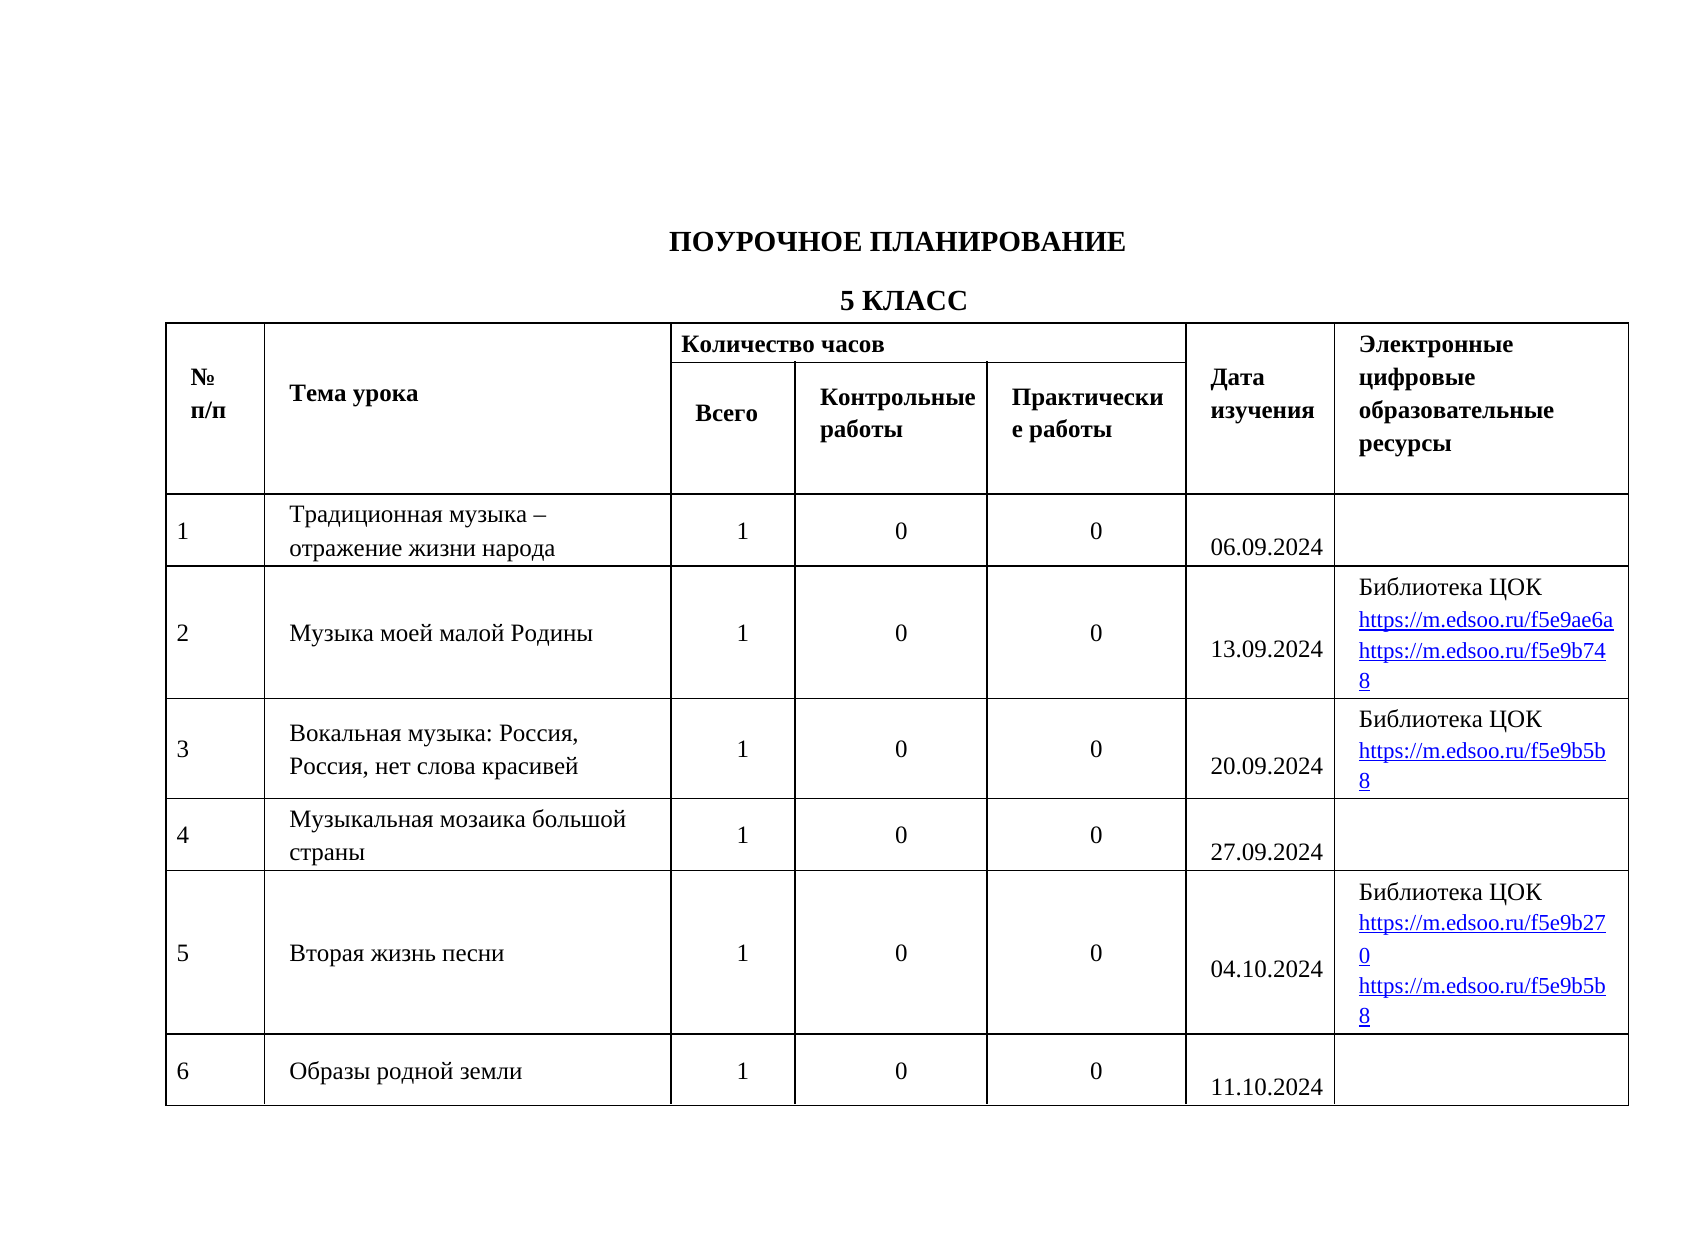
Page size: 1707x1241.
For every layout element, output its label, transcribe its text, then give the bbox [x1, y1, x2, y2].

table_header № п/п [167, 324, 264, 493]
table_cell Образы родной земли [265, 1035, 670, 1104]
table_cell 4 [167, 799, 264, 870]
table_cell 2 [167, 567, 264, 698]
table_cell Музыкальная мозаика большой страны [265, 799, 670, 870]
table_cell 0 [988, 699, 1185, 797]
table_cell Всего [672, 363, 794, 493]
table_cell 6 [167, 1035, 264, 1104]
table_cell [1335, 799, 1628, 870]
table_cell Музыка моей малой Родины [265, 567, 670, 698]
table_cell Библиотека ЦОК https://m.edsoo.ru/f5e9b270 https://m.edsoo.ru/f5e9b5b8 [1335, 871, 1628, 1033]
table_cell 0 [988, 799, 1185, 870]
table_cell 1 [672, 567, 794, 698]
table_cell 0 [796, 699, 986, 797]
table_cell Библиотека ЦОК https://m.edsoo.ru/f5e9b5b8 [1335, 699, 1628, 797]
table_cell 3 [167, 699, 264, 797]
table_cell 1 [672, 1035, 794, 1104]
table_cell 1 [167, 495, 264, 565]
table_cell 20.09.2024 [1187, 699, 1334, 797]
table_cell 0 [796, 871, 986, 1033]
table_cell [1335, 1035, 1628, 1104]
text 5 КЛАСС [190, 283, 1618, 317]
table_cell 0 [988, 871, 1185, 1033]
table_cell 0 [988, 1035, 1185, 1104]
table_header Электронные цифровые образовательные ресурсы [1335, 324, 1628, 493]
table_cell 06.09.2024 [1187, 495, 1334, 565]
table_cell 0 [796, 799, 986, 870]
table_cell 5 [167, 871, 264, 1033]
table_cell Практические работы [988, 363, 1185, 493]
table_header Количество часов [672, 324, 1185, 361]
table_cell 11.10.2024 [1187, 1035, 1334, 1104]
table_cell 0 [988, 495, 1185, 565]
table_cell 1 [672, 871, 794, 1033]
text ПОУРОЧНОЕ ПЛАНИРОВАНИЕ [177, 224, 1618, 258]
table_cell 1 [672, 495, 794, 565]
table_cell Библиотека ЦОК https://m.edsoo.ru/f5e9ae6a https://m.edsoo.ru/f5e9b748 [1335, 567, 1628, 698]
table_cell 0 [988, 567, 1185, 698]
table_cell 04.10.2024 [1187, 871, 1334, 1033]
table_header Дата изучения [1187, 324, 1334, 493]
table_cell 0 [796, 1035, 986, 1104]
table_cell [1335, 495, 1628, 565]
table_cell 0 [796, 495, 986, 565]
table_cell 1 [672, 799, 794, 870]
table_cell 13.09.2024 [1187, 567, 1334, 698]
table_cell Вокальная музыка: Россия, Россия, нет слова красивей [265, 699, 670, 797]
table_cell 0 [796, 567, 986, 698]
table_cell 27.09.2024 [1187, 799, 1334, 870]
table_cell 1 [672, 699, 794, 797]
table_header Тема урока [265, 324, 670, 493]
table_cell Традиционная музыка – отражение жизни народа [265, 495, 670, 565]
table_cell Вторая жизнь песни [265, 871, 670, 1033]
table_cell Контрольные работы [796, 363, 986, 493]
